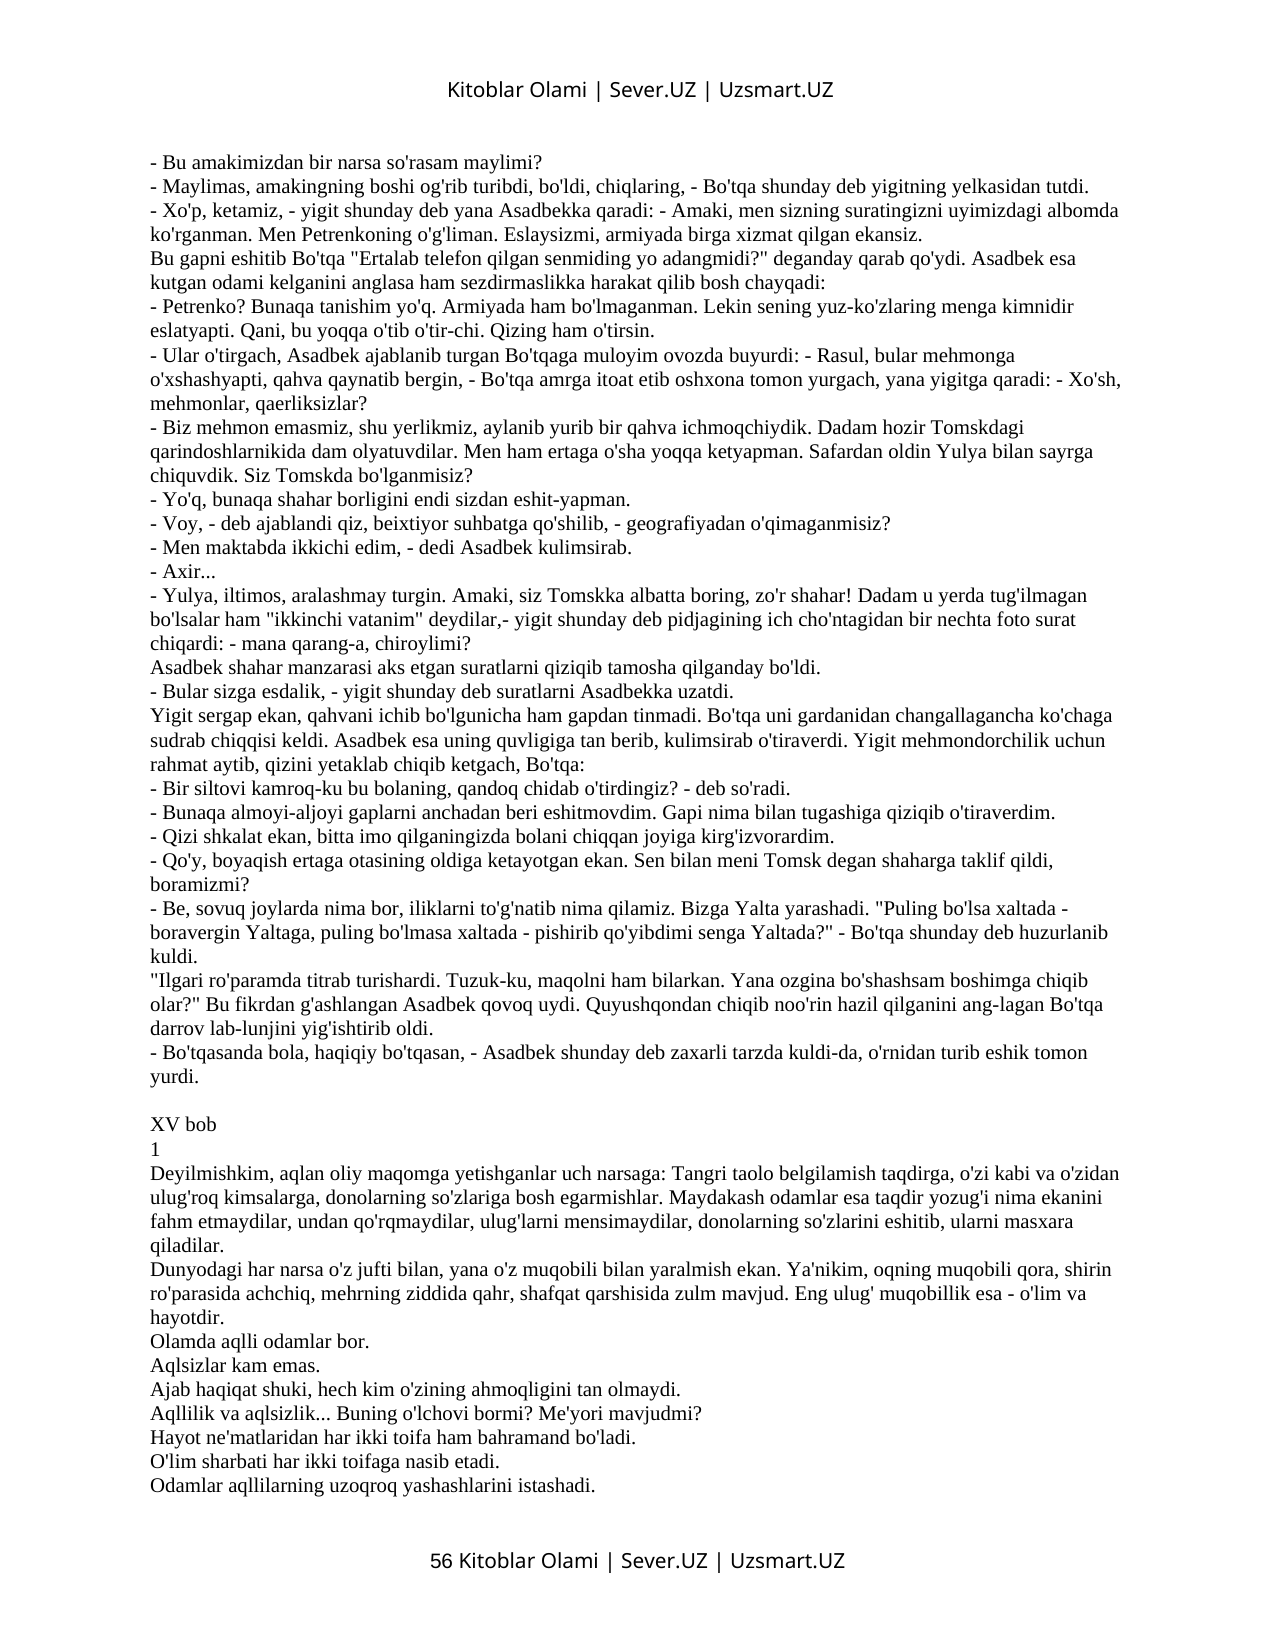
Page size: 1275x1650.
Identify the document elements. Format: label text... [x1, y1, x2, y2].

text - Bular sizga esdalik, - yigit shunday deb suratlarni Asadbekka uzatdi. [150, 679, 1125, 703]
text - Voy, - deb ajablandi qiz, beixtiyor suhbatga qo'shilib, - geografiyadan o'qimaganmisiz? [150, 511, 1125, 535]
text - Biz mehmon emasmiz, shu yerlikmiz, aylanib yurib bir qahva ichmoqchiydik. Dadam hozir Tomskdagi qarindoshlarnikida dam olyatuvdilar. Men ham ertaga o'sha yoqqa ketyapman. Safardan oldin Yulya bilan sayrga chiquvdik. Siz Tomskda bo'lganmisiz? [150, 415, 1125, 487]
text Odamlar aqllilarning uzoqroq yashashlarini istashadi. [150, 1473, 1125, 1497]
text Dunyodagi har narsa o'z jufti bilan, yana o'z muqobili bilan yaralmish ekan. Ya'nikim, oqning muqobili qora, shirin ro'parasida achchiq, mehrning ziddida qahr, shafqat qarshisida zulm mavjud. Eng ulug' muqobillik esa - o'lim va hayotdir. [150, 1257, 1125, 1329]
text - Xo'p, ketamiz, - yigit shunday deb yana Asadbekka qaradi: - Amaki, men sizning suratingizni uyimizdagi albomda ko'rganman. Men Petrenkoning o'g'liman. Eslaysizmi, armiyada birga xizmat qilgan ekansiz. [150, 198, 1125, 246]
text - Men maktabda ikkichi edim, - dedi Asadbek kulimsirab. [150, 535, 1125, 559]
text - Qizi shkalat ekan, bitta imo qilganingizda bolani chiqqan joyiga kirg'izvorardim. [150, 824, 1125, 848]
text Asadbek shahar manzarasi aks etgan suratlarni qiziqib tamosha qilganday bo'ldi. [150, 655, 1125, 679]
text - Maylimas, amakingning boshi og'rib turibdi, bo'ldi, chiqlaring, - Bo'tqa shunday deb yigitning yelkasidan tutdi. [150, 174, 1125, 198]
text - Be, sovuq joylarda nima bor, iliklarni to'g'natib nima qilamiz. Bizga Yalta yarashadi. "Puling bo'lsa xaltada - boravergin Yaltaga, puling bo'lmasa xaltada - pishirib qo'yibdimi senga Yaltada?" - Bo'tqa shunday deb huzurlanib kuldi. [150, 896, 1125, 968]
text - Ular o'tirgach, Asadbek ajablanib turgan Bo'tqaga muloyim ovozda buyurdi: - Rasul, bular mehmonga o'xshashyapti, qahva qaynatib bergin, - Bo'tqa amrga itoat etib oshxona tomon yurgach, yana yigitga qaradi: - Xo'sh, mehmonlar, qaerliksizlar? [150, 342, 1125, 415]
text - Bir siltovi kamroq-ku bu bolaning, qandoq chidab o'tirdingiz? - deb so'radi. [150, 776, 1125, 800]
text - Qo'y, boyaqish ertaga otasining oldiga ketayotgan ekan. Sen bilan meni Tomsk degan shaharga taklif qildi, boramizmi? [150, 848, 1125, 896]
text Ajab haqiqat shuki, hech kim o'zining ahmoqligini tan olmaydi. [150, 1377, 1125, 1401]
text - Petrenko? Bunaqa tanishim yo'q. Armiyada ham bo'lmaganman. Lekin sening yuz-ko'zlaring menga kimnidir eslatyapti. Qani, bu yoqqa o'tib o'tir-chi. Qizing ham o'tirsin. [150, 294, 1125, 342]
text Aqlsizlar kam emas. [150, 1353, 1125, 1377]
text - Axir... [150, 559, 1125, 583]
text "Ilgari ro'paramda titrab turishardi. Tuzuk-ku, maqolni ham bilarkan. Yana ozgina bo'shashsam boshimga chiqib olar?" Bu fikrdan g'ashlangan Asadbek qovoq uydi. Quyushqondan chiqib noo'rin hazil qilganini ang-lagan Bo'tqa darrov lab-lunjini yig'ishtirib oldi. [150, 968, 1125, 1040]
text Deyilmishkim, aqlan oliy maqomga yetishganlar uch narsaga: Tangri taolo belgilamish taqdirga, o'zi kabi va o'zidan ulug'roq kimsalarga, donolarning so'zlariga bosh egarmishlar. Maydakash odamlar esa taqdir yozug'i nima ekanini fahm etmaydilar, undan qo'rqmaydilar, ulug'larni mensimaydilar, donolarning so'zlarini eshitib, ularni masxara qiladilar. [150, 1161, 1125, 1257]
text - Yo'q, bunaqa shahar borligini endi sizdan eshit-yapman. [150, 487, 1125, 511]
text Bu gapni eshitib Bo'tqa "Ertalab telefon qilgan senmiding yo adangmidi?" deganday qarab qo'ydi. Asadbek esa kutgan odami kelganini anglasa ham sezdirmaslikka harakat qilib bosh chayqadi: [150, 246, 1125, 294]
text XV bob [150, 1112, 1125, 1136]
text Olamda aqlli odamlar bor. [150, 1329, 1125, 1353]
text - Yulya, iltimos, aralashmay turgin. Amaki, siz Tomskka albatta boring, zo'r shahar! Dadam u yerda tug'ilmagan bo'lsalar ham "ikkinchi vatanim" deydilar,- yigit shunday deb pidjagining ich cho'ntagidan bir nechta foto surat chiqardi: - mana qarang-a, chiroylimi? [150, 583, 1125, 655]
text O'lim sharbati har ikki toifaga nasib etadi. [150, 1449, 1125, 1473]
text - Bu amakimizdan bir narsa so'rasam maylimi? [150, 150, 1125, 174]
text Yigit sergap ekan, qahvani ichib bo'lgunicha ham gapdan tinmadi. Bo'tqa uni gardanidan changallagancha ko'chaga sudrab chiqqisi keldi. Asadbek esa uning quvligiga tan berib, kulimsirab o'tiraverdi. Yigit mehmondorchilik uchun rahmat aytib, qizini yetaklab chiqib ketgach, Bo'tqa: [150, 703, 1125, 776]
text Hayot ne'matlaridan har ikki toifa ham bahramand bo'ladi. [150, 1425, 1125, 1449]
text Aqllilik va aqlsizlik... Buning o'lchovi bormi? Me'yori mavjudmi? [150, 1401, 1125, 1425]
text - Bunaqa almoyi-aljoyi gaplarni anchadan beri eshitmovdim. Gapi nima bilan tugashiga qiziqib o'tiraverdim. [150, 800, 1125, 824]
text - Bo'tqasanda bola, haqiqiy bo'tqasan, - Asadbek shunday deb zaxarli tarzda kuldi-da, o'rnidan turib eshik tomon yurdi. [150, 1040, 1125, 1088]
text 1 [150, 1136, 1125, 1161]
